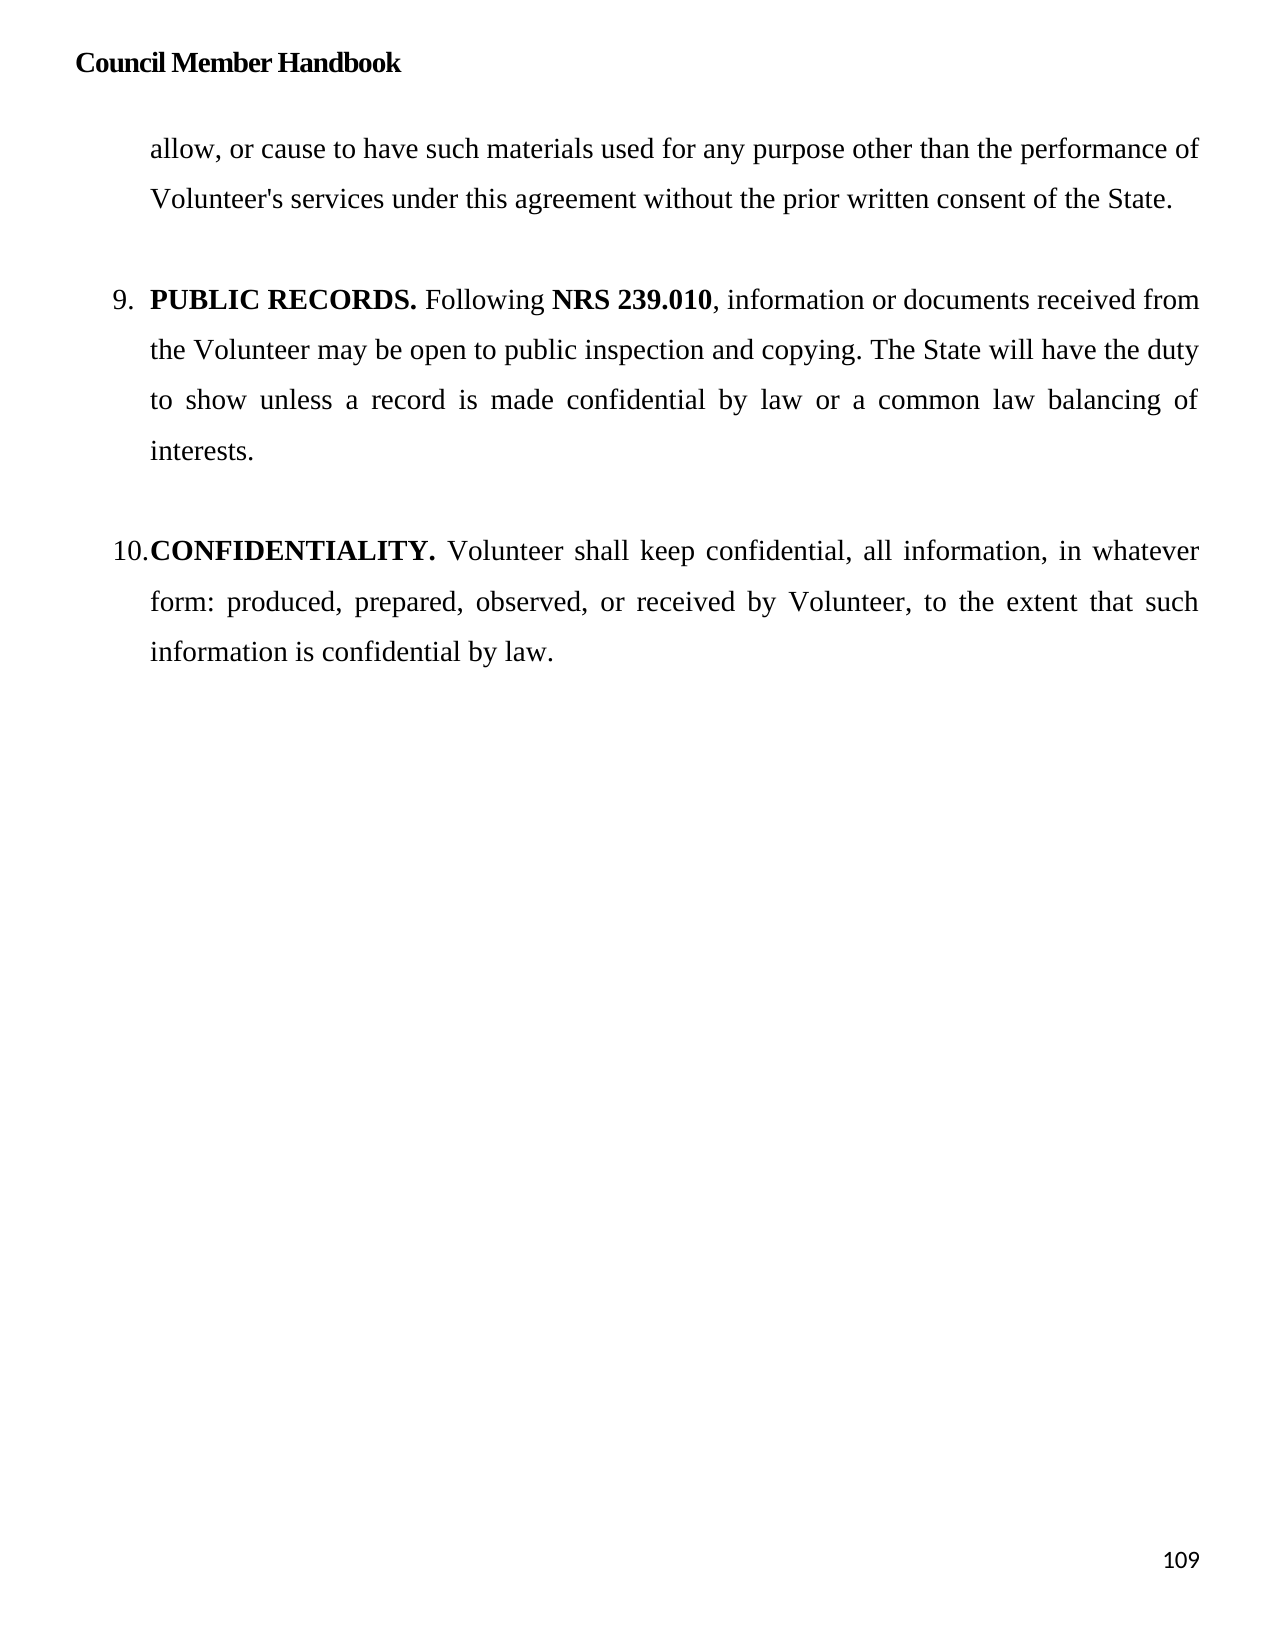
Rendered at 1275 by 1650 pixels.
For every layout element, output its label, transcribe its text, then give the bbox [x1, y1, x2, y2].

list PUBLIC RECORDS. Following NRS 239.010, information or documents received from the Volunteer may be open to public inspection and copying. The State will have the duty to show unless a record is made confidential by law or a common law balancing of interests. [112, 282, 1200, 466]
list CONFIDENTIALITY. Volunteer shall keep confidential, all information, in whatever form: produced, prepared, observed, or received by Volunteer, to the extent that such information is confidential by law. [112, 533, 1200, 668]
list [112, 131, 1200, 215]
